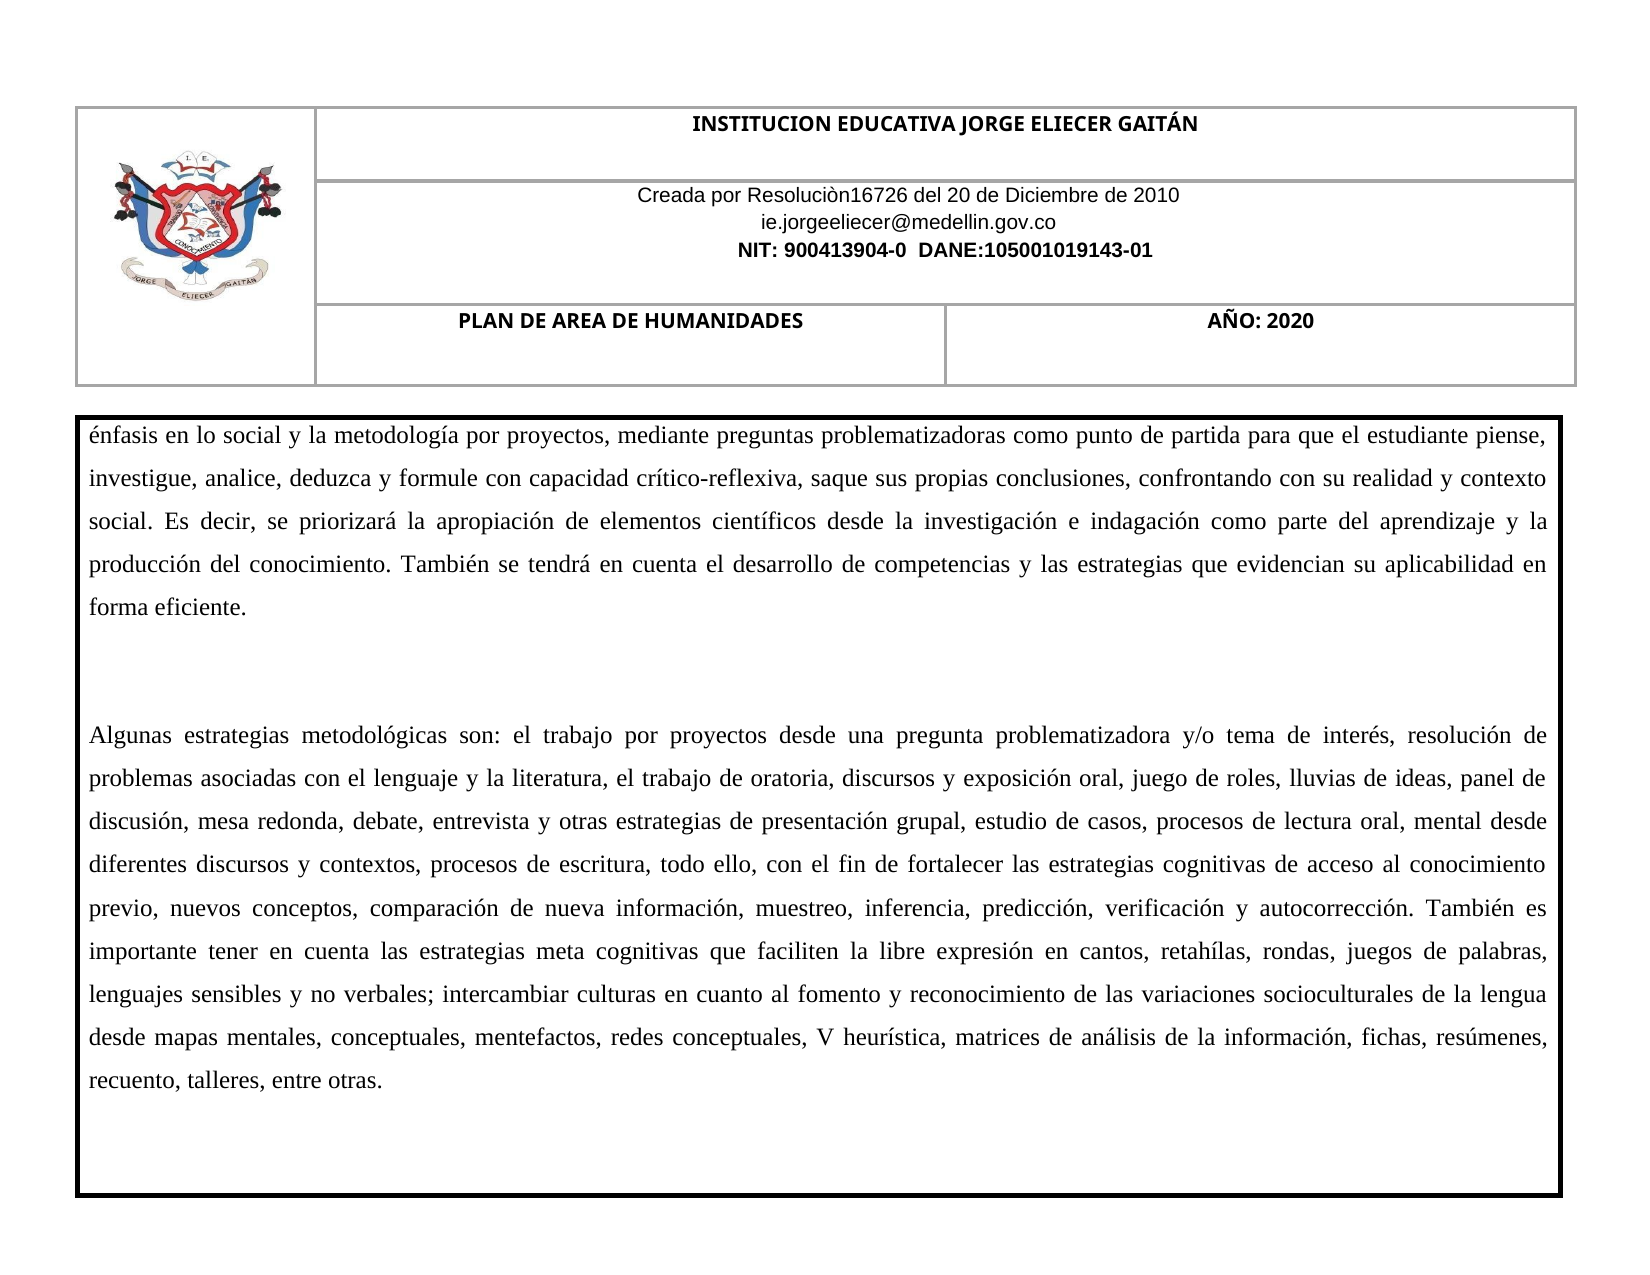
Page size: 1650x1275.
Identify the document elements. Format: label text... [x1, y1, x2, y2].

picture [104, 145, 288, 306]
table_cell ENFOQUE METODOLÓGICO: Metodología, según Ander-egg, es “el camino a seguir mediante una serie de operaciones, reglas y procedimientos fijados de antemano, de manera voluntaria y reflexiva, para alcanzar un determinado fin que puede ser material o conceptual”.[1] Asumiendo la definición anterior, el camino a seguir elegido en la Institución Educativa Jorge Eliecer Gaitán se compone de tres estrategias: la enseñanza problémica, el aprendizaje por proyectos y el aprendizaje significativo. Con ellas, se busca poder entregar a la sociedad hombres y mujeres formados integralmente, investigadores, reflexivos, críticos, innovadores, capaces de convivir y solucionar problemas en contexto. Educar para la solución de problemas implica remover la tradicional idea de enseñar conocimientos. La acción pedagógica tendrá que encaminarse, entonces, a la propuesta de Dewey que sugiere la enseñanza de aprender a aprender y, sobretodo, formar actitudes para desear seguir aprendiendo [2] . Lo anterior exige una metodología centrada en el desarrollo de habilidades de pensamiento mediante la creación de ambientes cognitivos de aprendizaje, que aseguren, por lo menos las tres condiciones de Resnick y Klopper[3]: Proponer a los alumnos tareas y retos reales. Ir a la solución de la tarea que exija práctica en el contexto natural. Brindar al alumno la oportunidad de observar a otros haciendo lo que se espera que él aprenda, no sólo para obtener pautas procedimentales reales, sino para verbalizar con sentido crítico lo observado. Ahora, la propuesta de Dewey sobre aprender a aprender y los ambientes de aprendizaje de Resnick y Klopper serán implementados en la institución con una enseñanza problémica mediante la modalidad de aprendizaje por proyectos. Por eso, la malla curricular presenta una planeación compuesta por cuatro proyectos para cada grado; diseñados a partir de una situación o pregunta problema que será resuelta por los educandos durante un periodo académico mediante una investigación colectiva orientada por los maestros. En esta perspectiva cognitiva, “el proceso mismo de colaboración, de búsqueda, de conjeturas, de pruebas y argumentaciones se hace por cuenta de los alumnos como participantes activos y creadores, en cooperación con sus compañeros y emulándolos a ellos. La alegría y la satisfacción que obtienen del aprendizaje vital son presentes y la ganancia lograda, los afianza en la búsqueda de un nuevo conocimiento... Así, la motivación es intrínseca al aprendizaje mismo”[4] El grupo de docentes de Humanidades lengua castellana e idioma inglés acogen esta propuesta, entiende que es un reto asumirla, pero pondrá todo su empeño para concretarla en las aulas de clase. A su modo de ver, resulta novedosa y se vislumbra, en ella, la posibilidad de motivar a los educandos para que disfruten la vida académica; por ser éste un trabajo dinámico que permite la articulación de sus conocimientos previos con la información que le llega por sus propios medios. Claro que apropiarse de esta metodología requiere de mucha previsión y organización docente para que no se convierta en un fracaso. Estos dos elementos se necesitan desde la construcción misma de los objetivos, desde cómo plantear la situación problema, desde la red conceptual pertinente, desde las fuentes de consulta, desde la evaluación del proceso, etc. Poco o nada puede dejarse al azar. En este tipo de trabajo, como dice El Chapulín Colorado, todo tiene que estar fríamente calculado. La labor pedagógica bien planeada, prevista y organizada puede mitigar las tensiones propias del magisterio. Estar bien preparado para desempeñarse en el aula, proporciona una seguridad psicológica que le permite, al educador, ser categórico al dirigirse al auditorio y, si se muestra categórico, recibirá, a cambio, un reconocimiento inmediato de autoridad; circunstancia que, a la vez, reporta una paz interior atenuante del trajín laboral. Asimismo, si desde el principio, los educandos saben las condiciones de trabajo en las que deben moverse y tienen claro a qué producto deben llegar, se sentirán confiados y motivados para desarrollar las actividades propuestas. Así planteada, es indudable que esta experiencia tiene muchas bondades, pero exige un gran esfuerzo para ponerla en marcha. Pese a ello, se percibe una muy buena disposición para hacerlo y convertirla en todo un aprendizaje para la cualificación de los maestros participantes, el mejoramiento de los procesos educativos y la calidad de la institución. Metodología y estrategias pedagógicas institucionales: El terreno del aprendizaje del lenguaje se fundamenta en algunos enfoques planteados y conceptualizados anteriormente, como el lingüístico, semántico-comunicativo, pragmático, y crítico entre otros, que buscan el desarrollo y fortalecimiento del lenguaje a partir de variadas y flexibles metodologías, centradas en el aprendizaje que, a su vez, parten de situaciones problema, aprendizaje significativo, colaborativo, vivencial y conceptual, trabajo por procesos, por proyectos, orientado al trabajo en equipo, a la investigación en grupo y cooperación guiada, que privilegian la construcción del conocimiento, el aprendizaje en equipo y el auto-aprendizaje de acuerdo con las concepciones previas y el desarrollo de las dimensiones humanas de los estudiantes. El trabajo por proyectos permite que el estudiante haga una lectura de la realidad, la intérprete y la transforme a partir de un permanente cuestionamiento de la misma, para dar respuestas a situaciones reales. Desde la metodología y estrategias del área, las actividades que se plantean están enfocadas en la aplicación de los modelos descritos arriba con énfasis en lo social y la metodología por proyectos, mediante preguntas problematizadoras como punto de partida para que el estudiante piense, investigue, analice, deduzca y formule con capacidad crítico-reflexiva, saque sus propias conclusiones, confrontando con su realidad y contexto social. Es decir, se priorizará la apropiación de elementos científicos desde la investigación e indagación como parte del aprendizaje y la producción del conocimiento. También se tendrá en cuenta el desarrollo de competencias y las estrategias que evidencian su aplicabilidad en forma eficiente. Algunas estrategias metodológicas son: el trabajo por proyectos desde una pregunta problematizadora y/o tema de interés, resolución de problemas asociadas con el lenguaje y la literatura, el trabajo de oratoria, discursos y exposición oral, juego de roles, lluvias de ideas, panel de discusión, mesa redonda, debate, entrevista y otras estrategias de presentación grupal, estudio de casos, procesos de lectura oral, mental desde diferentes discursos y contextos, procesos de escritura, todo ello, con el fin de fortalecer las estrategias cognitivas de acceso al conocimiento previo, nuevos conceptos, comparación de nueva información, muestreo, inferencia, predicción, verificación y autocorrección. También es importante tener en cuenta las estrategias meta cognitivas que faciliten la libre expresión en cantos, retahílas, rondas, juegos de palabras, lenguajes sensibles y no verbales; intercambiar culturas en cuanto al fomento y reconocimiento de las variaciones socioculturales de la lengua desde mapas mentales, conceptuales, mentefactos, redes conceptuales, V heurística, matrices de análisis de la información, fichas, resúmenes, recuento, talleres, entre otras. Además, es importante destacar algunas estrategias de apoyo que permitan superar deficiencias de desempeño como buscar evidencias sobre el valor de las actividades, evaluar factores de éxito como motivación, actitud, entusiasmo como curiosidad o interés hacia las tareas, determinar cómo hacer que la tarea sea útil para aprender algo más, determinar recursos para participar de cantos, rondas, retahílas, chistes y diseñar programas para realizar actividades que beneficien al estudiantado. Así mismo se deben articular estrategias ambientales que permitan determinar si se tiene el material necesario para los procesos de lectura, escritura, oralidad y escucha; además, la importancia de estos materiales para el cuidado responsable del medio ambiente, tales como pedir a los padres espacios para los educandos y compartir con ellos su aprendizaje, evaluar el entorno físico en el que se desarrollan los procesos, informar a los padres sobre las tareas, elaborar lista de materiales para las tareas en el hogar. Es necesario también incluir algunas actividades como talleres, salidas de campo, exposiciones, revisiones bibliográficas, lectura auto-regulada, análisis de obras literarias, recreación y producción de textos según orientaciones dadas, trabajos individuales y grupales, video-foros, conversatorios. Igualmente se debe contar con recursos como ayudas didácticas para facilitar el aprendizaje tales como vídeos, multimedia, películas, guías, libros diapositivas destacando su importancia y necesidad de capacitaciones si se requiere. [80, 420, 1558, 1193]
